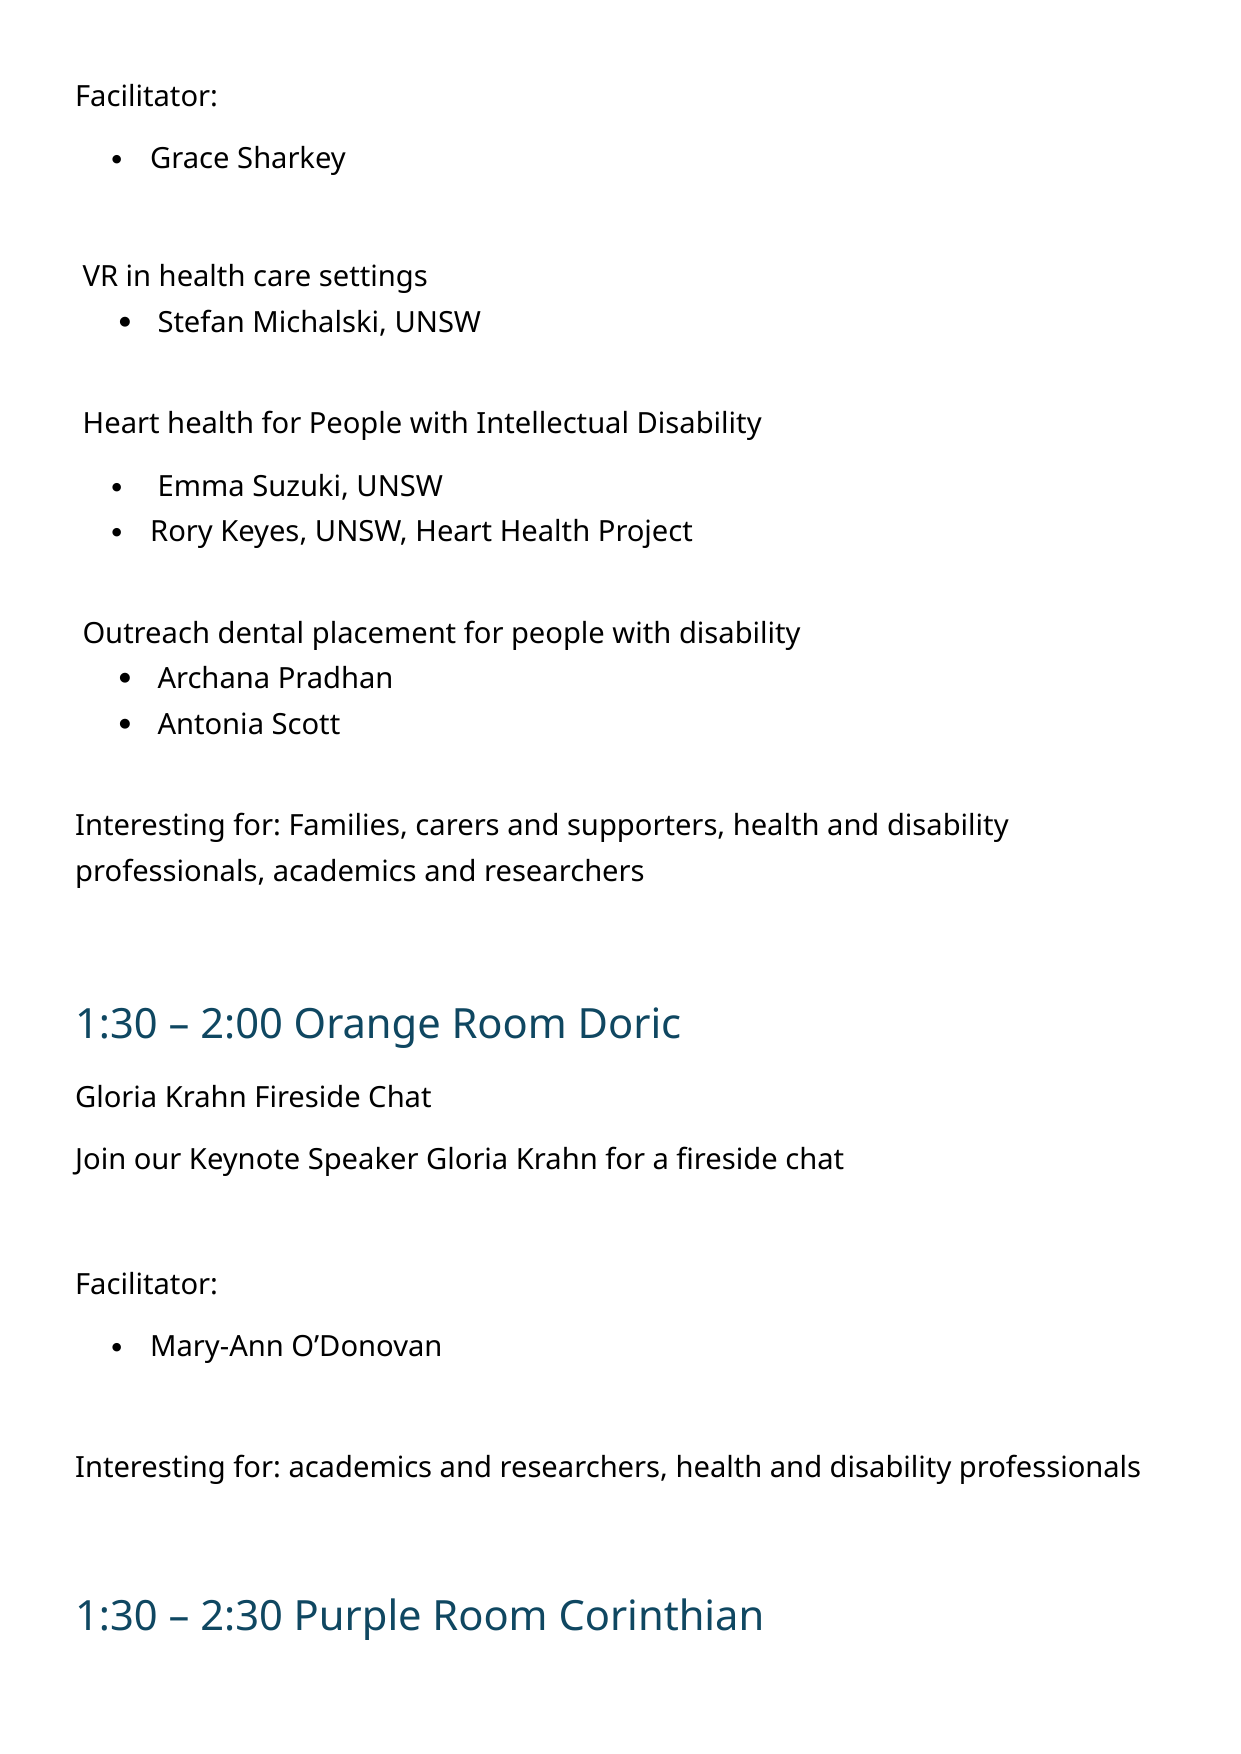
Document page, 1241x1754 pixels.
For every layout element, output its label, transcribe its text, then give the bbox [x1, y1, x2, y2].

list Mary-Ann O’Donovan [112, 1325, 1165, 1365]
text Join our Keynote Speaker Gloria Krahn for a fireside chat [75, 1138, 1165, 1178]
list Stefan Michalski, UNSW [120, 301, 1165, 341]
list VR in health care settings [82, 255, 1165, 295]
text Gloria Krahn Fireside Chat [75, 1076, 1165, 1116]
text Facilitator: [75, 75, 1165, 115]
list Emma Suzuki, UNSW [112, 465, 1165, 504]
list Antonia Scott [120, 703, 1165, 743]
text Facilitator: [75, 1263, 1165, 1303]
text Interesting for: academics and researchers, health and disability professionals [75, 1446, 1165, 1486]
list Archana Pradhan [120, 657, 1165, 697]
text Interesting for: Families, carers and supporters, health and disability professionals, academics and researchers [75, 804, 1165, 890]
text Heart health for People with Intellectual Disability [75, 402, 1165, 442]
list Grace Sharkey [112, 137, 1165, 177]
list Rory Keyes, UNSW, Heart Health Project [112, 510, 1165, 550]
list Outreach dental placement for people with disability [82, 612, 1165, 652]
text 1:30 – 2:30 Purple Room Corinthian [75, 1586, 1165, 1643]
text 1:30 – 2:00 Orange Room Doric [75, 994, 1165, 1051]
